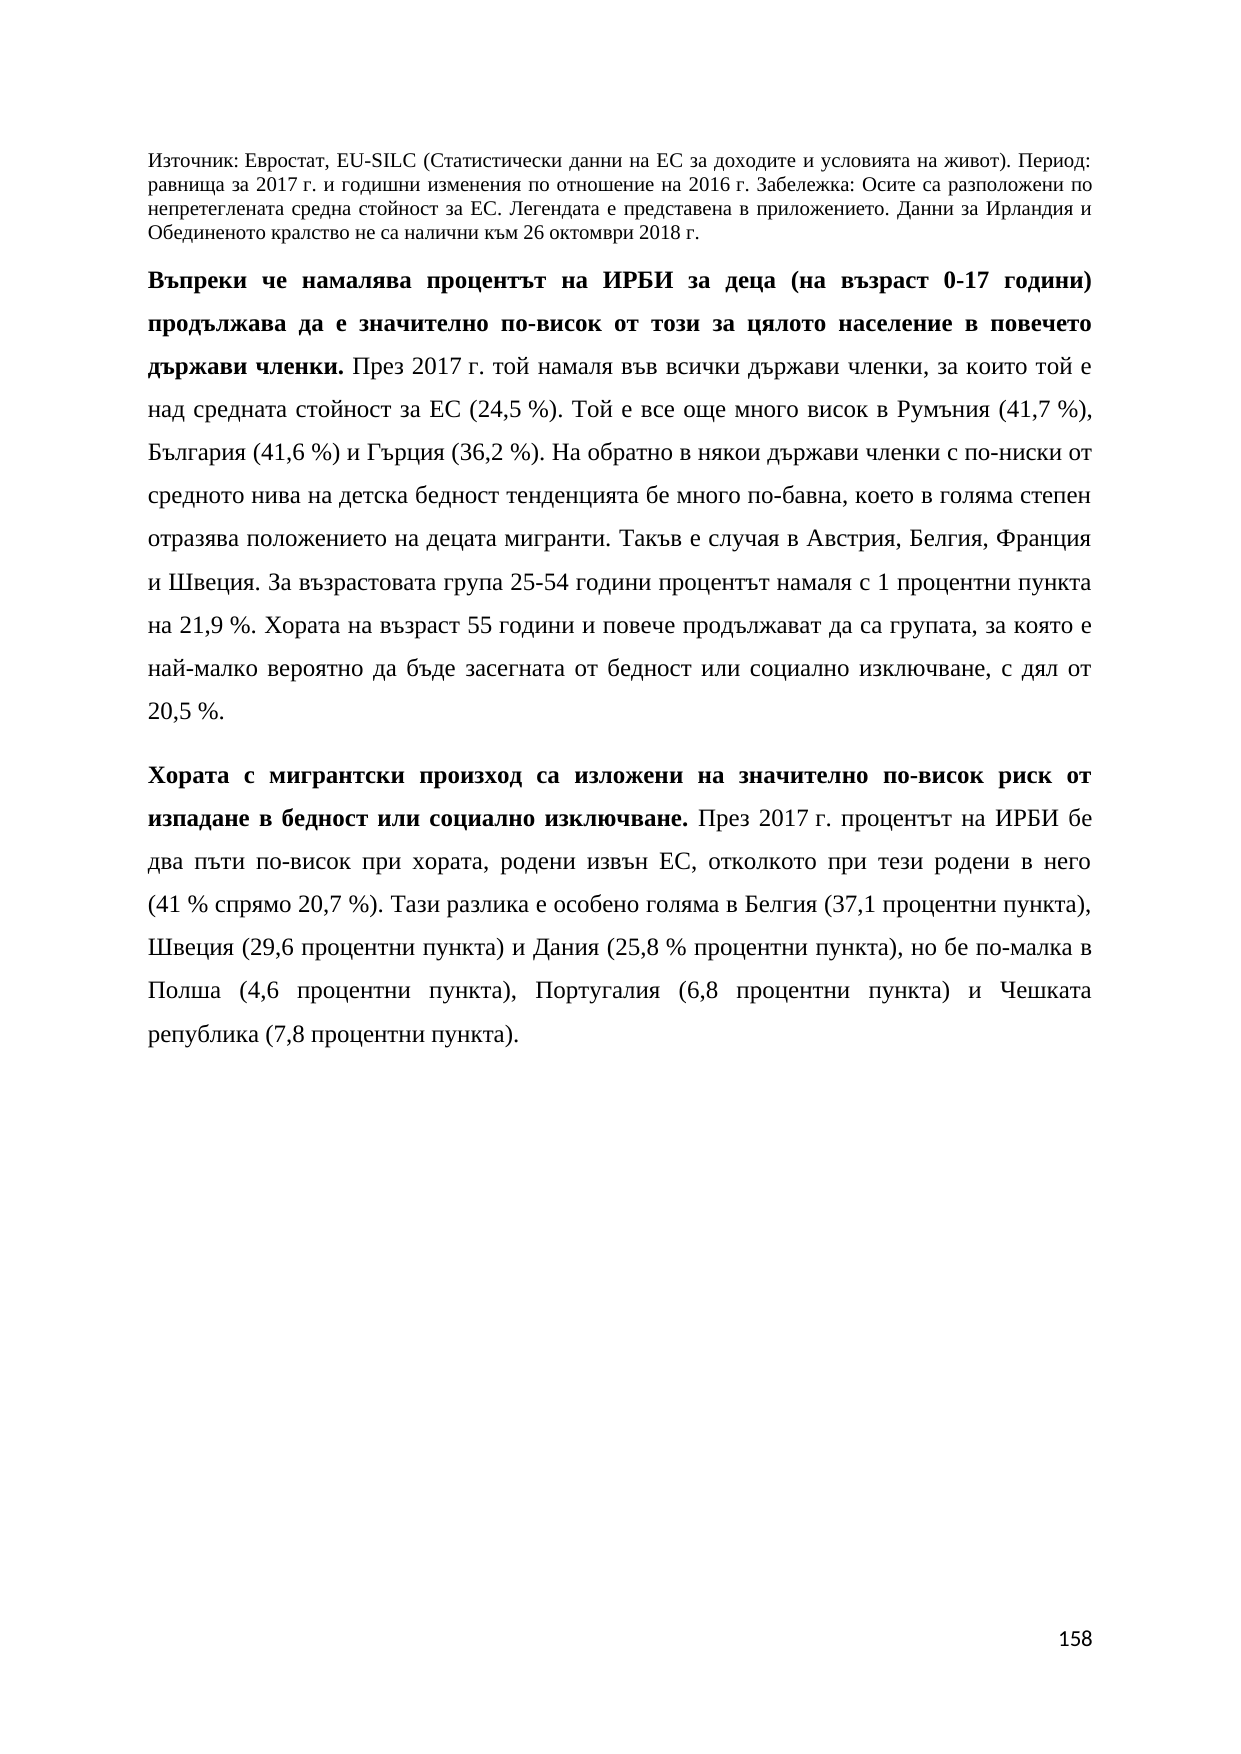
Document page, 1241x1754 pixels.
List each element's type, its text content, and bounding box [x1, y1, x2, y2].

text Въпреки че намалява процентът на ИРБИ за деца (на възраст 0-17 години) продължава да е значително по-висок от този за цялото население в повечето държави членки. През 2017 г. той намаля във всички държави членки, за които той е над средната стойност за ЕС (24,5 %). Той е все още много висок в Румъния (41,7 %), България (41,6 %) и Гърция (36,2 %). На обратно в някои държави членки с по-ниски от средното нива на детска бедност тенденцията бе много по-бавна, което в голяма степен отразява положението на децата мигранти. Такъв е случая в Австрия, Белгия, Франция и Швеция. За възрастовата група 25-54 години процентът намаля с 1 процентни пункта на 21,9 %. Хората на възраст 55 години и повече продължават да са групата, за която е най-малко вероятно да бъде засегната от бедност или социално изключване, с дял от 20,5 %. [148, 265, 1093, 725]
text Хората с мигрантски произход са изложени на значително по-висок риск от изпадане в бедност или социално изключване. През 2017 г. процентът на ИРБИ бе два пъти по-висок при хората, родени извън ЕС, отколкото при тези родени в него (41 % спрямо 20,7 %). Тази разлика е особено голяма в Белгия (37,1 процентни пункта), Швеция (29,6 процентни пункта) и Дания (25,8 % процентни пункта), но бе по-малка в Полша (4,6 процентни пункта), Португалия (6,8 процентни пункта) и Чешката република (7,8 процентни пункта). [148, 760, 1093, 1047]
text Източник: Евростат, EU-SILC (Статистически данни на ЕС за доходите и условията на живот). Период: равнища за 2017 г. и годишни изменения по отношение на 2016 г. Забележка: Осите са разположени по непретеглената средна стойност за ЕС. Легендата е представена в приложението. Данни за Ирландия и Обединеното кралство не са налични към 26 октомври 2018 г. [148, 148, 1093, 244]
